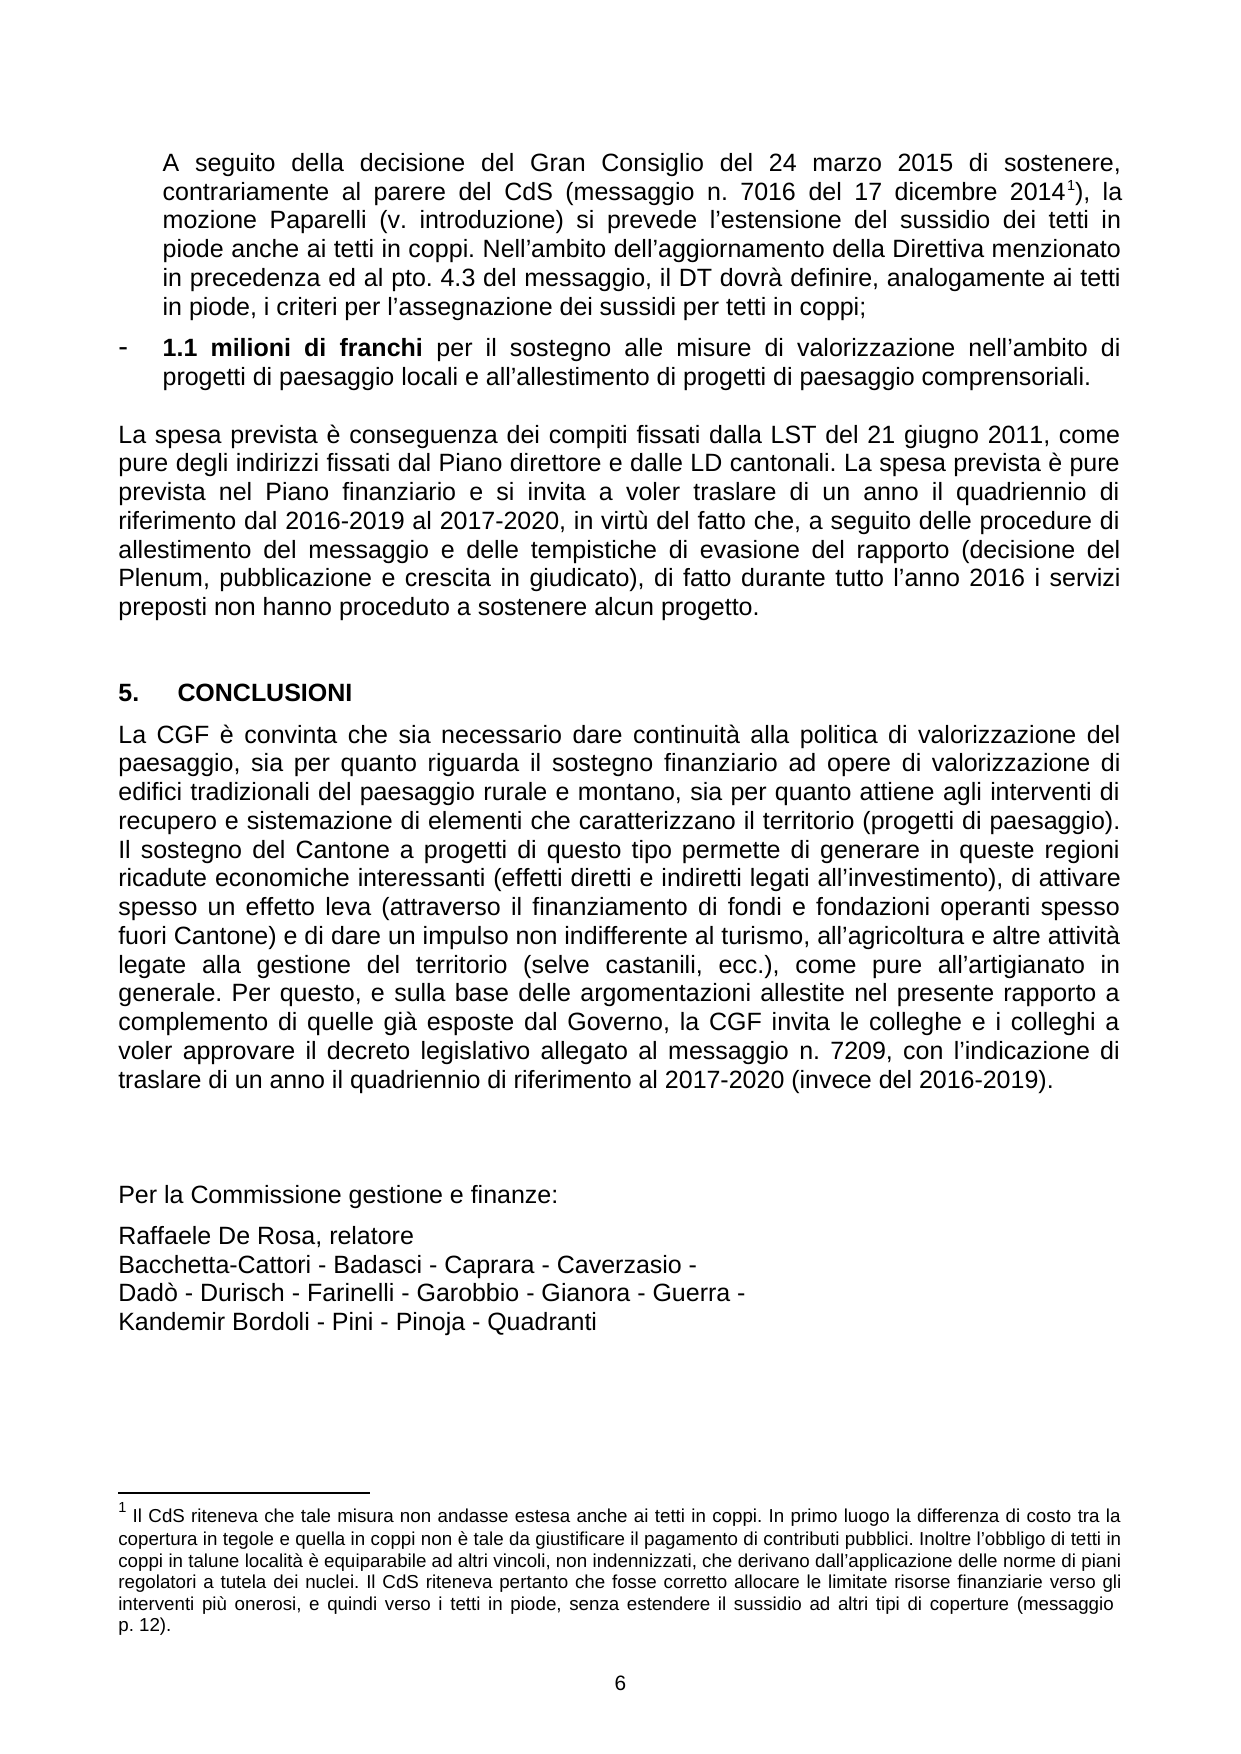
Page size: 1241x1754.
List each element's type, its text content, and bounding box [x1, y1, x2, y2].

subtitle Conclusioni [118, 678, 1122, 707]
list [118, 148, 1122, 320]
text La CGF è convinta che sia necessario dare continuità alla politica di valorizzazione del paesaggio, sia per quanto riguarda il sostegno finanziario ad opere di valorizzazione di edifici tradizionali del paesaggio rurale e montano, sia per quanto attiene agli interventi di recupero e sistemazione di elementi che caratterizzano il territorio (progetti di paesaggio). Il sostegno del Cantone a progetti di questo tipo permette di generare in queste regioni ricadute economiche interessanti (effetti diretti e indiretti legati all’investimento), di attivare spesso un effetto leva (attraverso il finanziamento di fondi e fondazioni operanti spesso fuori Cantone) e di dare un impulso non indifferente al turismo, all’agricoltura e altre attività legate alla gestione del territorio (selve castanili, ecc.), come pure all’artigianato in generale. Per questo, e sulla base delle argomentazioni allestite nel presente rapporto a complemento di quelle già esposte dal Governo, la CGF invita le colleghe e i colleghi a voler approvare il decreto legislativo allegato al messaggio n. 7209, con l’indicazione di traslare di un anno il quadriennio di riferimento al 2017-2020 (invece del 2016-2019). [118, 719, 1122, 1093]
list 1.1 milioni di franchi per il sostegno alle misure di valorizzazione nell’ambito di progetti di paesaggio locali e all’allestimento di progetti di paesaggio comprensoriali. [118, 328, 1122, 391]
text Bacchetta-Cattori - Badasci - Caprara - Caverzasio - [118, 1249, 1122, 1278]
text Raffaele De Rosa, relatore [118, 1221, 1122, 1249]
text Dadò - Durisch - Farinelli - Garobbio - Gianora - Guerra - [118, 1278, 1122, 1307]
text La spesa prevista è conseguenza dei compiti fissati dalla LST del 21 giugno 2011, come pure degli indirizzi fissati dal Piano direttore e dalle LD cantonali. La spesa prevista è pure prevista nel Piano finanziario e si invita a voler traslare di un anno il quadriennio di riferimento dal 2016-2019 al 2017-2020, in virtù del fatto che, a seguito delle procedure di allestimento del messaggio e delle tempistiche di evasione del rapporto (decisione del Plenum, pubblicazione e crescita in giudicato), di fatto durante tutto l’anno 2016 i servizi preposti non hanno proceduto a sostenere alcun progetto. [118, 419, 1122, 621]
text Kandemir Bordoli - Pini - Pinoja - Quadranti [118, 1307, 1122, 1336]
text Per gestione e finanze: [118, 1179, 1122, 1208]
